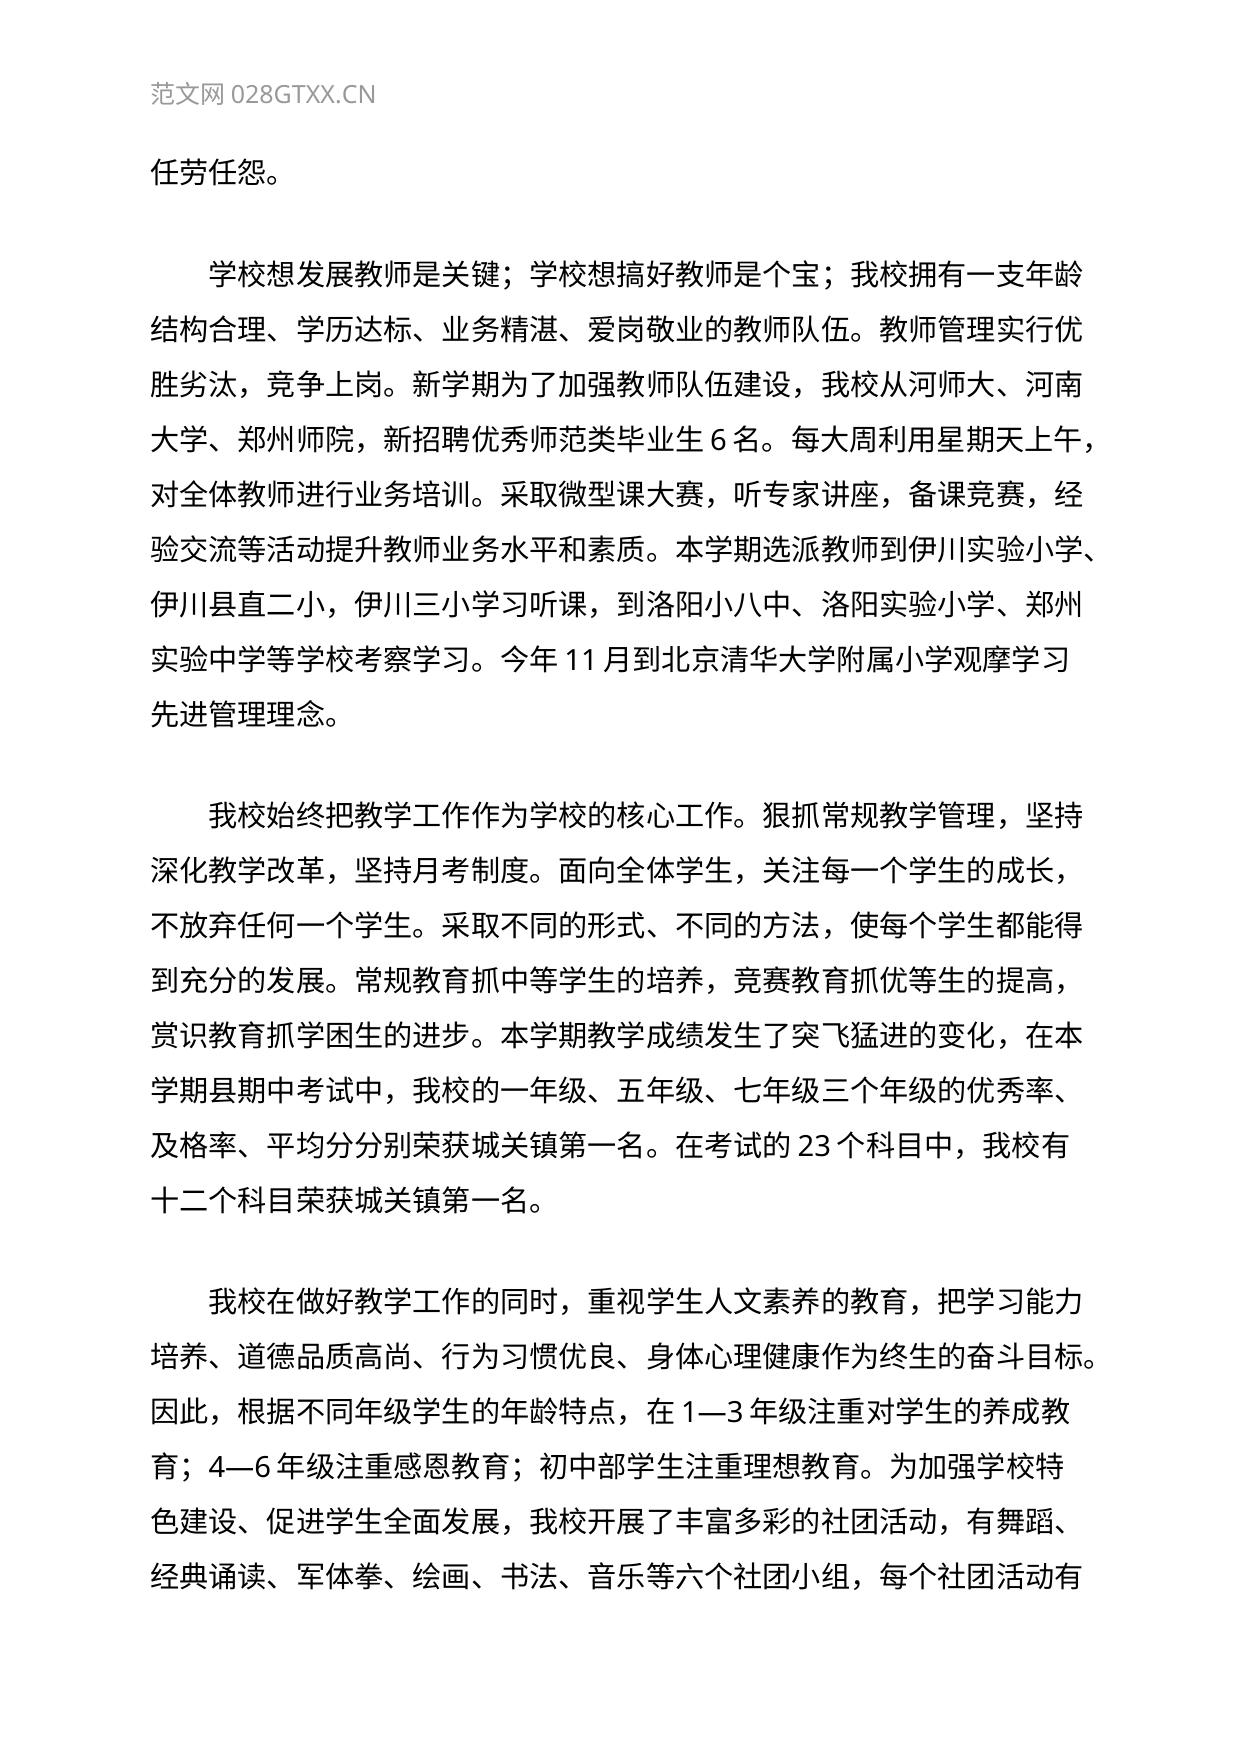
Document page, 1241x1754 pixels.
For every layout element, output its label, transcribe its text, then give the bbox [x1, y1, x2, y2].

text 学校想发展教师是关键；学校想搞好教师是个宝；我校拥有一支年龄结构合理、学历达标、业务精湛、爱岗敬业的教师队伍。教师管理实行优胜劣汰，竞争上岗。新学期为了加强教师队伍建设，我校从河师大、河南大学、郑州师院，新招聘优秀师范类毕业生6名。每大周利用星期天上午，对全体教师进行业务培训。采取微型课大赛，听专家讲座，备课竞赛，经验交流等活动提升教师业务水平和素质。本学期选派教师到伊川实验小学、伊川县直二小，伊川三小学习听课，到洛阳小八中、洛阳实验小学、郑州实验中学等学校考察学习。今年11月到北京清华大学附属小学观摩学习先进管理理念。 [150, 252, 1090, 733]
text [150, 150, 1090, 192]
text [150, 1279, 1090, 1596]
text 我校始终把教学工作作为学校的核心工作。狠抓常规教学管理，坚持深化教学改革，坚持月考制度。面向全体学生，关注每一个学生的成长，不放弃任何一个学生。采取不同的形式、不同的方法，使每个学生都能得到充分的发展。常规教育抓中等学生的培养，竞赛教育抓优等生的提高，赏识教育抓学困生的进步。本学期教学成绩发生了突飞猛进的变化，在本学期县期中考试中，我校的一年级、五年级、七年级三个年级的优秀率、及格率、平均分分别荣获城关镇第一名。在考试的23个科目中，我校有十二个科目荣获城关镇第一名。 [150, 793, 1090, 1219]
